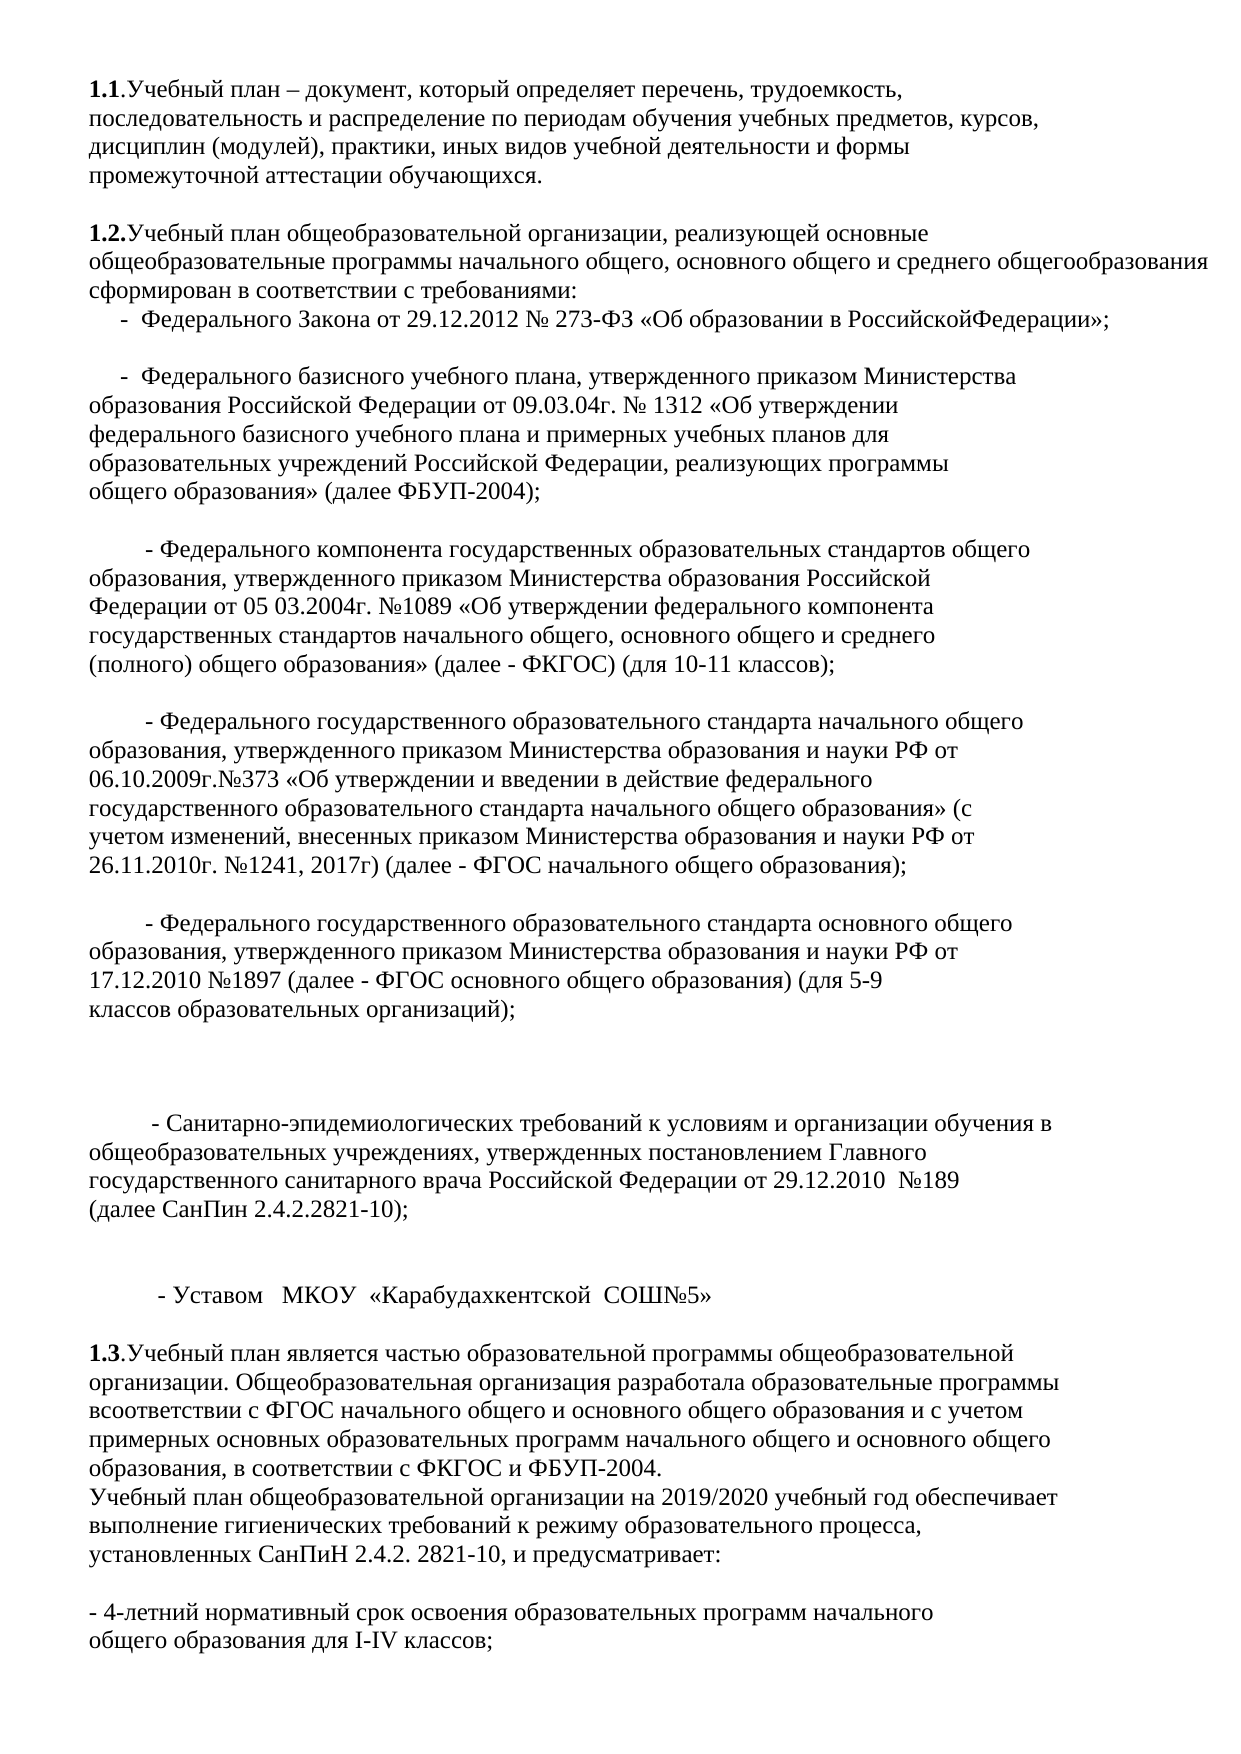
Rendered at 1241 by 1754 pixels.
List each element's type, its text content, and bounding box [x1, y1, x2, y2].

text выполнение гигиенических требований к режиму образовательного процесса, [89, 1511, 1211, 1539]
text общего образования» (далее ФБУП-2004); [89, 476, 1211, 505]
text (далее СанПин 2.4.2.2821-10); [89, 1194, 1211, 1223]
text Учебный план общеобразовательной организации на 2019/2020 учебный год обеспечивает [89, 1482, 1211, 1511]
text общеобразовательные программы начального общего, основного общего и среднего общегообразования сформирован в соответствии с требованиями: [89, 246, 1211, 304]
text образования, утвержденного приказом Министерства образования и науки РФ от [89, 936, 1211, 965]
text общеобразовательных учреждениях, утвержденных постановлением Главного [89, 1137, 1211, 1166]
text учетом изменений, внесенных приказом Министерства образования и науки РФ от [89, 821, 1211, 850]
text государственного образовательного стандарта начального общего образования» (с [89, 793, 1211, 821]
text образования, в соответствии с ФКГОС и ФБУП-2004. [89, 1453, 1211, 1482]
text - Федерального государственного образовательного стандарта начального общего [89, 706, 1211, 735]
text - Федерального базисного учебного плана, утвержденного приказом Министерства [89, 361, 1211, 390]
text общего образования для I-IV классов; [89, 1626, 1211, 1654]
text классов образовательных организаций); [89, 994, 1211, 1023]
text образования, утвержденного приказом Министерства образования и науки РФ от [89, 735, 1211, 764]
text образования, утвержденного приказом Министерства образования Российской [89, 563, 1211, 591]
text 06.10.2009г.№373 «Об утверждении и введении в действие федерального [89, 764, 1211, 793]
text - 4-летний нормативный срок освоения образовательных программ начального [89, 1597, 1211, 1626]
text дисциплин (модулей), практики, иных видов учебной деятельности и формы [89, 131, 1211, 160]
text образования Российской Федерации от 09.03.04г. № 1312 «Об утверждении [89, 390, 1211, 419]
text федерального базисного учебного плана и примерных учебных планов для [89, 419, 1211, 448]
text 1.2.Учебный план общеобразовательной организации, реализующей основные [89, 218, 1211, 246]
text 17.12.2010 №1897 (далее - ФГОС основного общего образования) (для 5-9 [89, 965, 1211, 994]
text государственных стандартов начального общего, основного общего и среднего [89, 620, 1211, 649]
text - Федерального Закона от 29.12.2012 № 273-ФЗ «Об образовании в РоссийскойФедерации»; [89, 304, 1211, 333]
text (полного) общего образования» (далее - ФКГОС) (для 10-11 классов); [89, 649, 1211, 678]
text 1.1.Учебный план – документ, который определяет перечень, трудоемкость, [89, 74, 1211, 103]
text образовательных учреждений Российской Федерации, реализующих программы [89, 448, 1211, 476]
text последовательность и распределение по периодам обучения учебных предметов, курсов, [89, 103, 1211, 131]
text 26.11.2010г. №1241, 2017г) (далее - ФГОС начального общего образования); [89, 850, 1211, 879]
text организации. Общеобразовательная организация разработала образовательные программы всоответствии с ФГОС начального общего и основного общего образования и с учетом [89, 1367, 1211, 1424]
text промежуточной аттестации обучающихся. [89, 160, 1211, 189]
text Федерации от 05 03.2004г. №1089 «Об утверждении федерального компонента [89, 591, 1211, 620]
text - Санитарно-эпидемиологических требований к условиям и организации обучения в [89, 1108, 1211, 1137]
text примерных основных образовательных программ начального общего и основного общего [89, 1424, 1211, 1453]
text - Федерального компонента государственных образовательных стандартов общего [89, 534, 1211, 563]
text - Уставом МКОУ «Карабудахкентской СОШ№5» [89, 1281, 1211, 1309]
text - Федерального государственного образовательного стандарта основного общего [89, 908, 1211, 936]
text установленных СанПиН 2.4.2. 2821-10, и предусматривает: [89, 1539, 1211, 1568]
text 1.3.Учебный план является частью образовательной программы общеобразовательной [89, 1338, 1211, 1367]
text государственного санитарного врача Российской Федерации от 29.12.2010 №189 [89, 1166, 1211, 1194]
